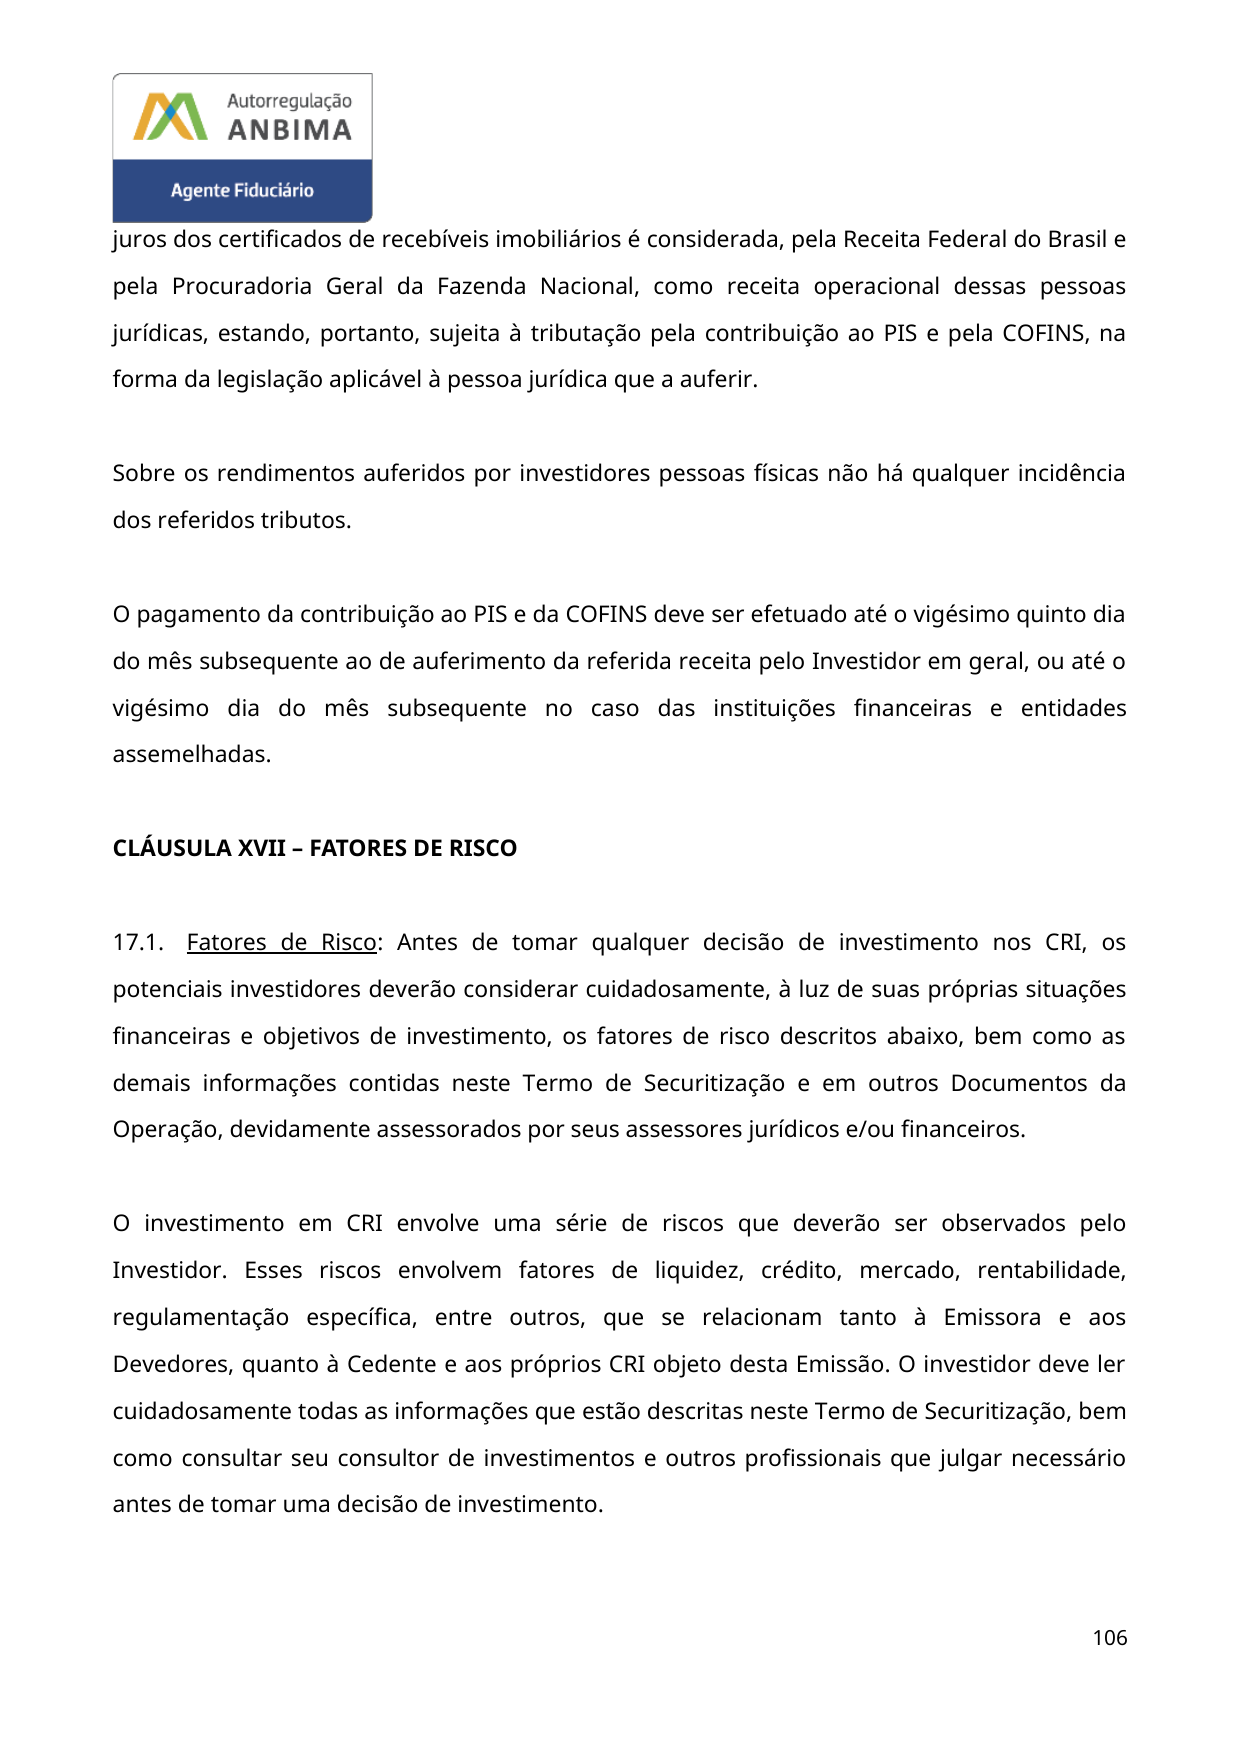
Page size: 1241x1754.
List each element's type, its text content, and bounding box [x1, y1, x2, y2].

text 17.1. Fatores de Risco: Antes de tomar qualquer decisão de investimento nos CRI, os potenciais investidores deverão considerar cuidadosamente, à luz de suas próprias situações financeiras e objetivos de investimento, os fatores de risco descritos abaixo, bem como as demais informações contidas neste Termo de Securitização e em outros Documentos da Operação, devidamente assessorados por seus assessores jurídicos e/ou financeiros. [112, 926, 1128, 1145]
text O pagamento da contribuição ao PIS e da COFINS deve ser efetuado até o vigésimo quinto dia do mês subsequente ao de auferimento da referida receita pelo Investidor em geral, ou até o vigésimo dia do mês subsequente no caso das instituições financeiras e entidades assemelhadas. [112, 598, 1128, 770]
text O investimento em CRI envolve uma série de riscos que deverão ser observados pelo Investidor. Esses riscos envolvem fatores de liquidez, crédito, mercado, rentabilidade, regulamentação específica, entre outros, que se relacionam tanto à Emissora e aos Devedores, quanto à Cedente e aos próprios CRI objeto desta Emissão. O investidor deve ler cuidadosamente todas as informações que estão descritas neste Termo de Securitização, bem como consultar seu consultor de investimentos e outros profissionais que julgar necessário antes de tomar uma decisão de investimento. [112, 1207, 1128, 1520]
picture [112, 73, 373, 223]
text Sobre os rendimentos auferidos por investidores pessoas físicas não há qualquer incidência dos referidos tributos. [112, 457, 1128, 535]
subtitle CLÁUSULA XVII – FATORES DE RISCO [112, 832, 1128, 863]
